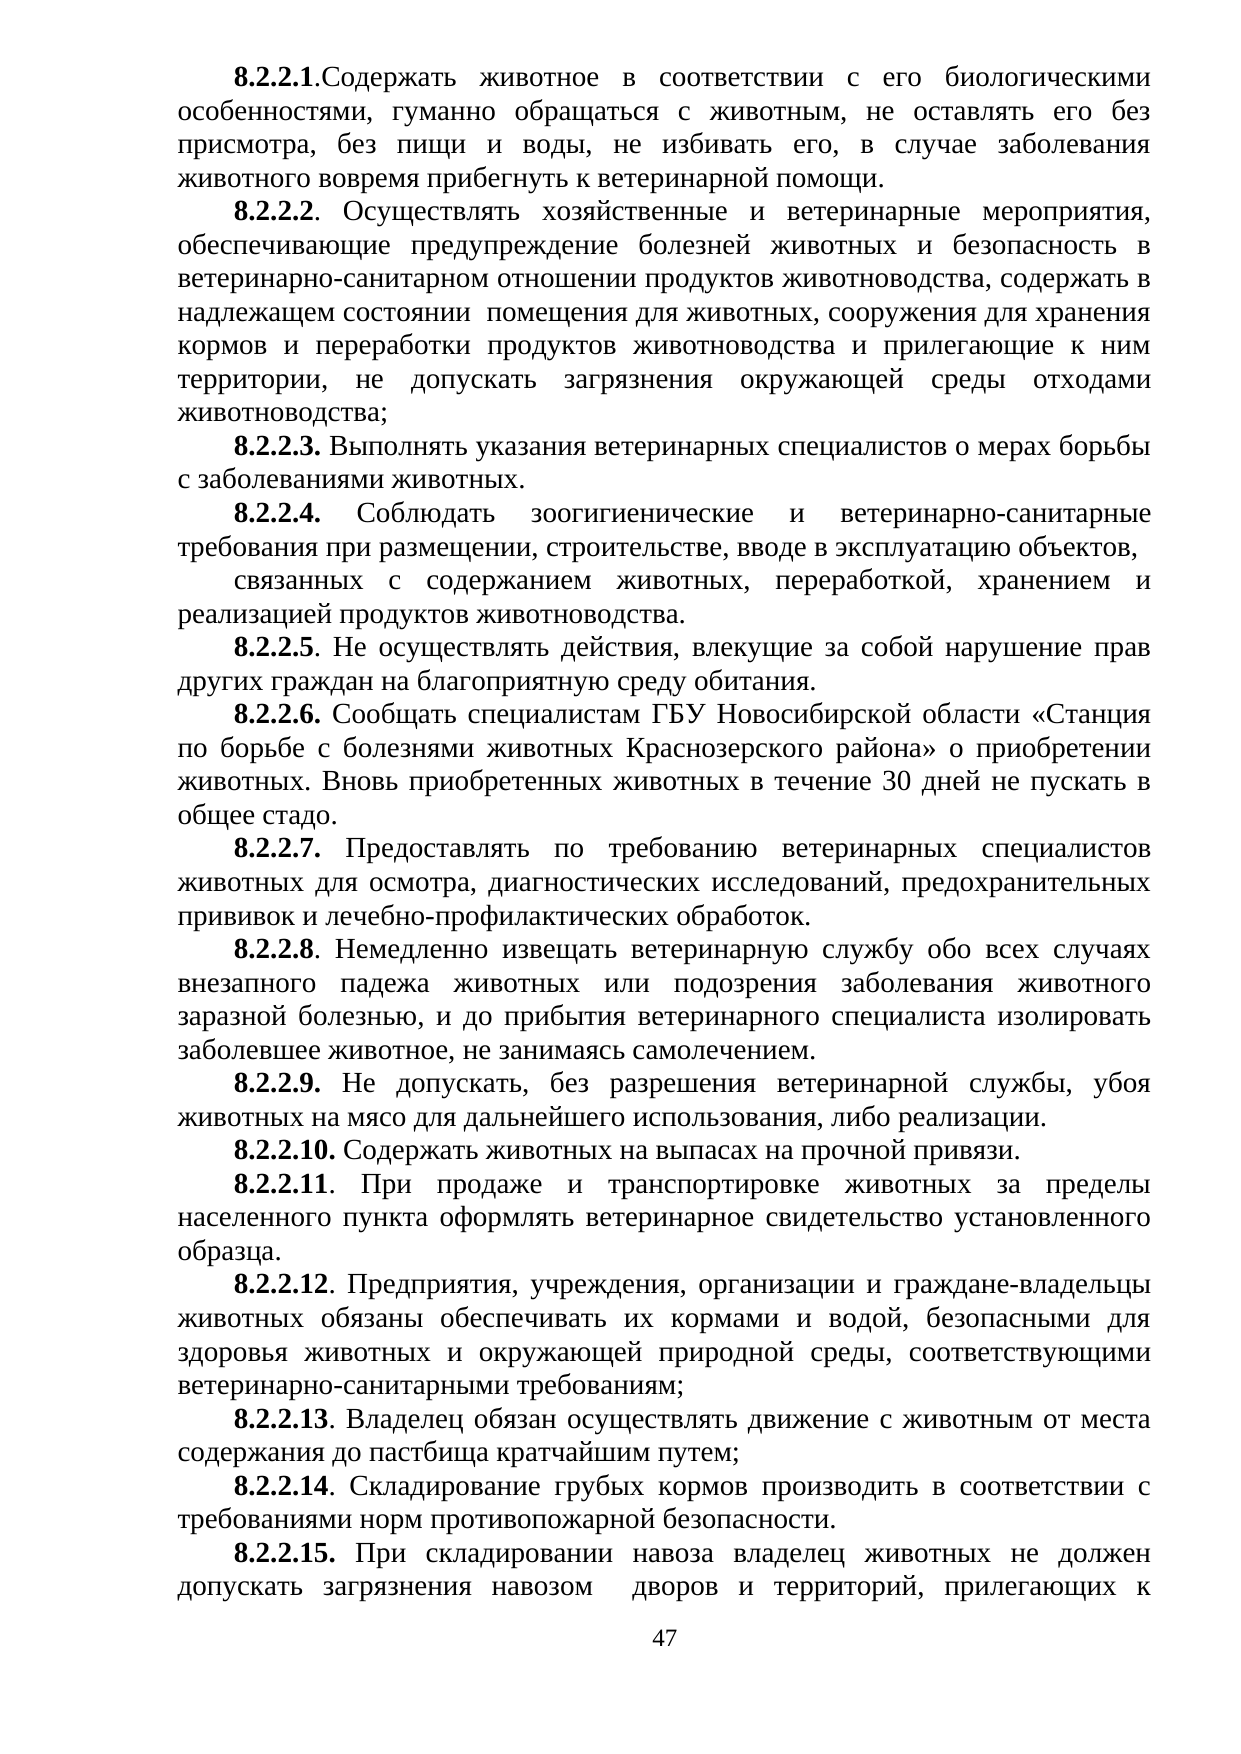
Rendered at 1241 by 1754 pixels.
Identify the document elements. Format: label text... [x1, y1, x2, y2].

text 8.2.2.13. Владелец обязан осуществлять движение с животным от места содержания до пастбища кратчайшим путем; [177, 1401, 1152, 1468]
text 8.2.2.4. Соблюдать зоогигиенические и ветеринарно-санитарные требования при размещении, строительстве, вводе в эксплуатацию объектов, [177, 495, 1152, 562]
text связанных с содержанием животных, переработкой, хранением и реализацией продуктов животноводства. [177, 562, 1152, 629]
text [177, 1535, 1152, 1602]
text 8.2.2.3. Выполнять указания ветеринарных специалистов о мерах борьбы с заболеваниями животных. [177, 428, 1152, 495]
text 8.2.2.12. Предприятия, учреждения, организации и граждане-владельцы животных обязаны обеспечивать их кормами и водой, безопасными для здоровья животных и окружающей природной среды, соответствующими ветеринарно-санитарными требованиям; [177, 1267, 1152, 1401]
text 8.2.2.2. Осуществлять хозяйственные и ветеринарные мероприятия, обеспечивающие предупреждение болезней животных и безопасность в ветеринарно-санитарном отношении продуктов животноводства, содержать в надлежащем состоянии помещения для животных, сооружения для хранения кормов и переработки продуктов животноводства и прилегающие к ним территории, не допускать загрязнения окружающей среды отходами животноводства; [177, 193, 1152, 428]
text 8.2.2.7. Предоставлять по требованию ветеринарных специалистов животных для осмотра, диагностических исследований, предохранительных прививок и лечебно-профилактических обработок. [177, 831, 1152, 931]
text 8.2.2.5. Не осуществлять действия, влекущие за собой нарушение прав других граждан на благоприятную среду обитания. [177, 629, 1152, 696]
text 8.2.2.9. Не допускать, без разрешения ветеринарной службы, убоя животных на мясо для дальнейшего использования, либо реализации. [177, 1065, 1152, 1132]
text 8.2.2.6. Сообщать специалистам ГБУ Новосибирской области «Станция по борьбе с болезнями животных Краснозерского района» о приобретении животных. Вновь приобретенных животных в течение 30 дней не пускать в общее стадо. [177, 696, 1152, 831]
text 8.2.2.1.Содержать животное в соответствии с его биологическими особенностями, гуманно обращаться с животным, не оставлять его без присмотра, без пищи и воды, не избивать его, в случае заболевания животного вовремя прибегнуть к ветеринарной помощи. [177, 59, 1152, 193]
text 8.2.2.14. Складирование грубых кормов производить в соответствии с требованиями норм противопожарной безопасности. [177, 1468, 1152, 1535]
text 8.2.2.11. При продаже и транспортировке животных за пределы населенного пункта оформлять ветеринарное свидетельство установленного образца. [177, 1166, 1152, 1267]
text 8.2.2.8. Немедленно извещать ветеринарную службу обо всех случаях внезапного падежа животных или подозрения заболевания животного заразной болезнью, и до прибытия ветеринарного специалиста изолировать заболевшее животное, не занимаясь самолечением. [177, 931, 1152, 1065]
text 8.2.2.10. Содержать животных на выпасах на прочной привязи. [177, 1132, 1152, 1166]
